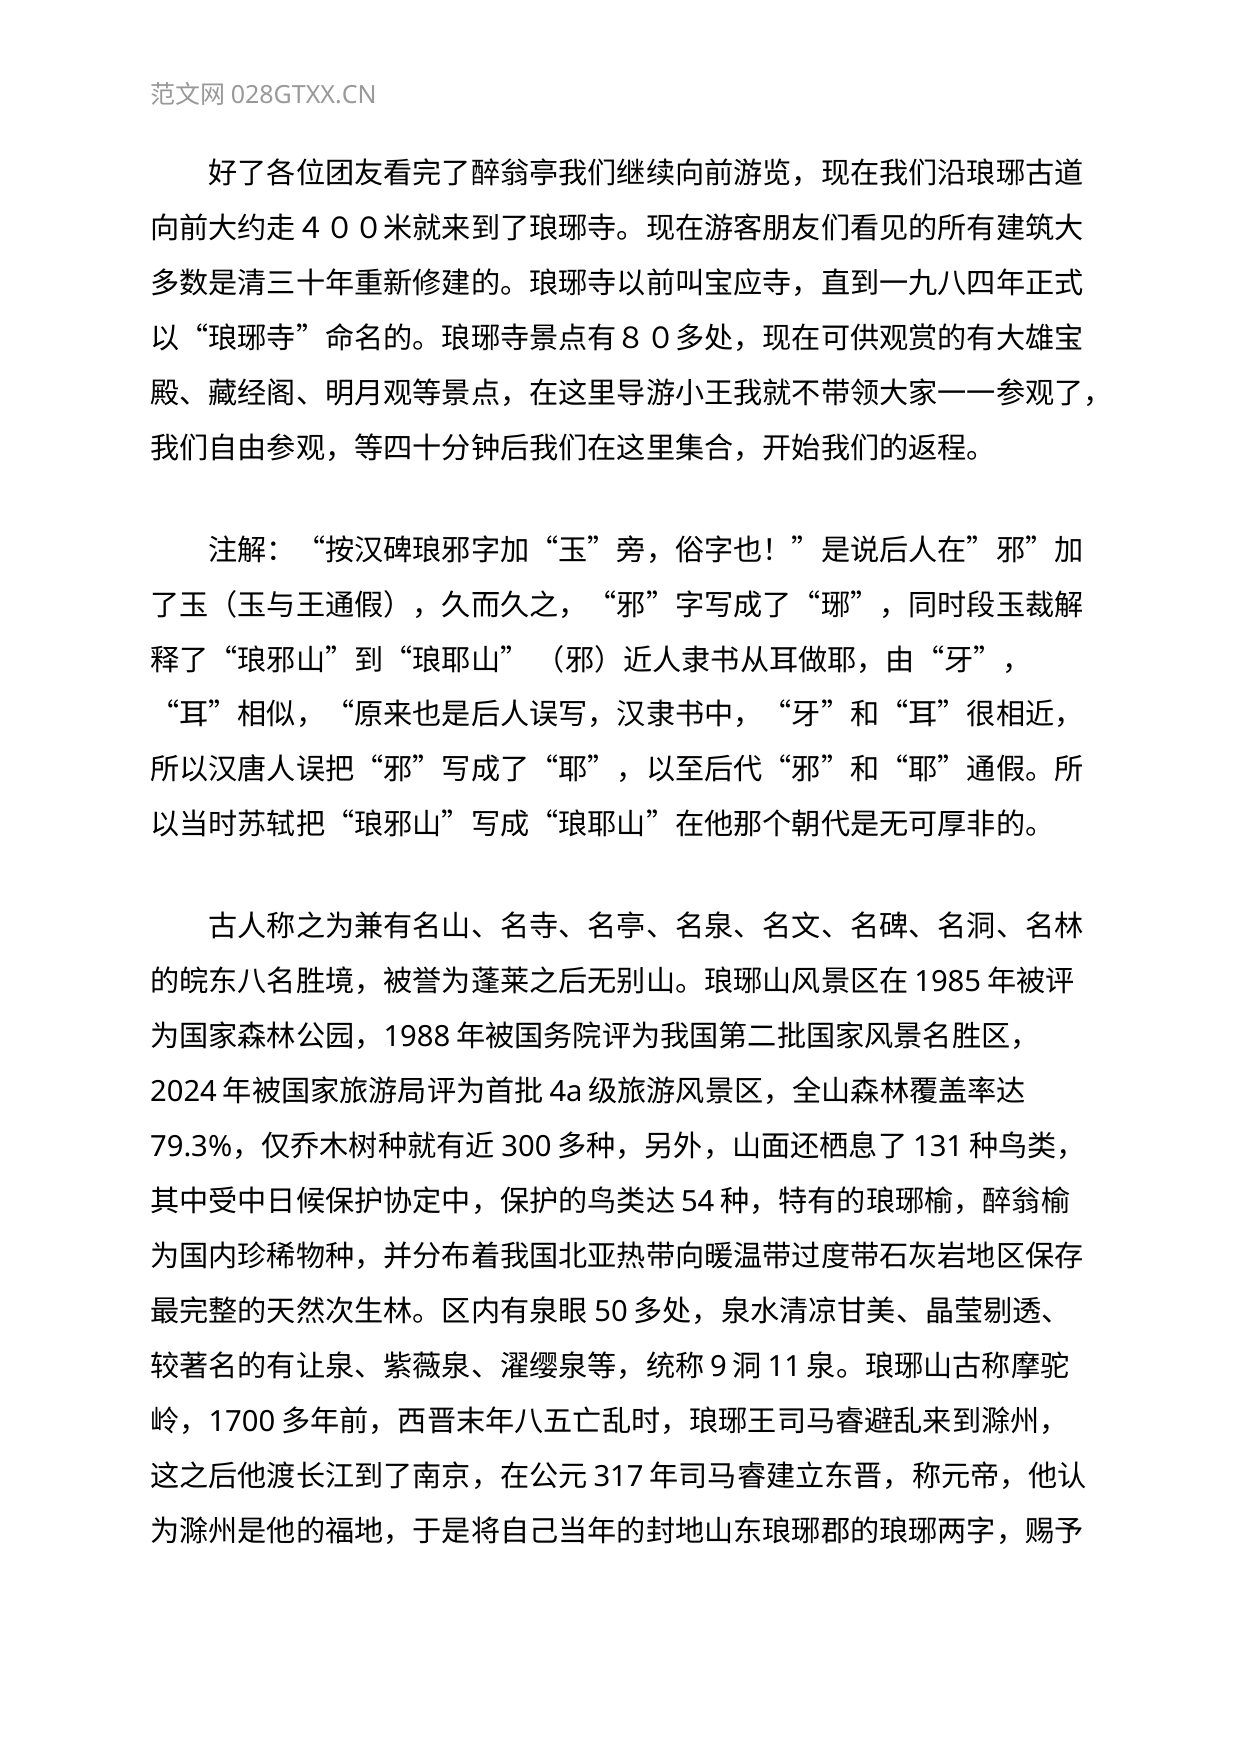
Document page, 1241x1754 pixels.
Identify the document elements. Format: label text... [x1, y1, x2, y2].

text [150, 902, 1090, 1549]
text 注解：“按汉碑琅邪字加“玉”旁，俗字也！”是说后人在”邪”加了玉（玉与王通假），久而久之，“邪”字写成了“琊”，同时段玉裁解释了“琅邪山”到“琅耶山” （邪）近人隶书从耳做耶，由“牙”，“耳”相似，“原来也是后人误写，汉隶书中，“牙”和“耳”很相近，所以汉唐人误把“邪”写成了“耶”，以至后代“邪”和“耶”通假。所以当时苏轼把“琅邪山”写成“琅耶山”在他那个朝代是无可厚非的。 [150, 526, 1090, 843]
text 好了各位团友看完了醉翁亭我们继续向前游览，现在我们沿琅琊古道向前大约走４００米就来到了琅琊寺。现在游客朋友们看见的所有建筑大多数是清三十年重新修建的。琅琊寺以前叫宝应寺，直到一九八四年正式以“琅琊寺”命名的。琅琊寺景点有８０多处，现在可供观赏的有大雄宝殿、藏经阁、明月观等景点，在这里导游小王我就不带领大家一一参观了，我们自由参观，等四十分钟后我们在这里集合，开始我们的返程。 [150, 150, 1090, 467]
